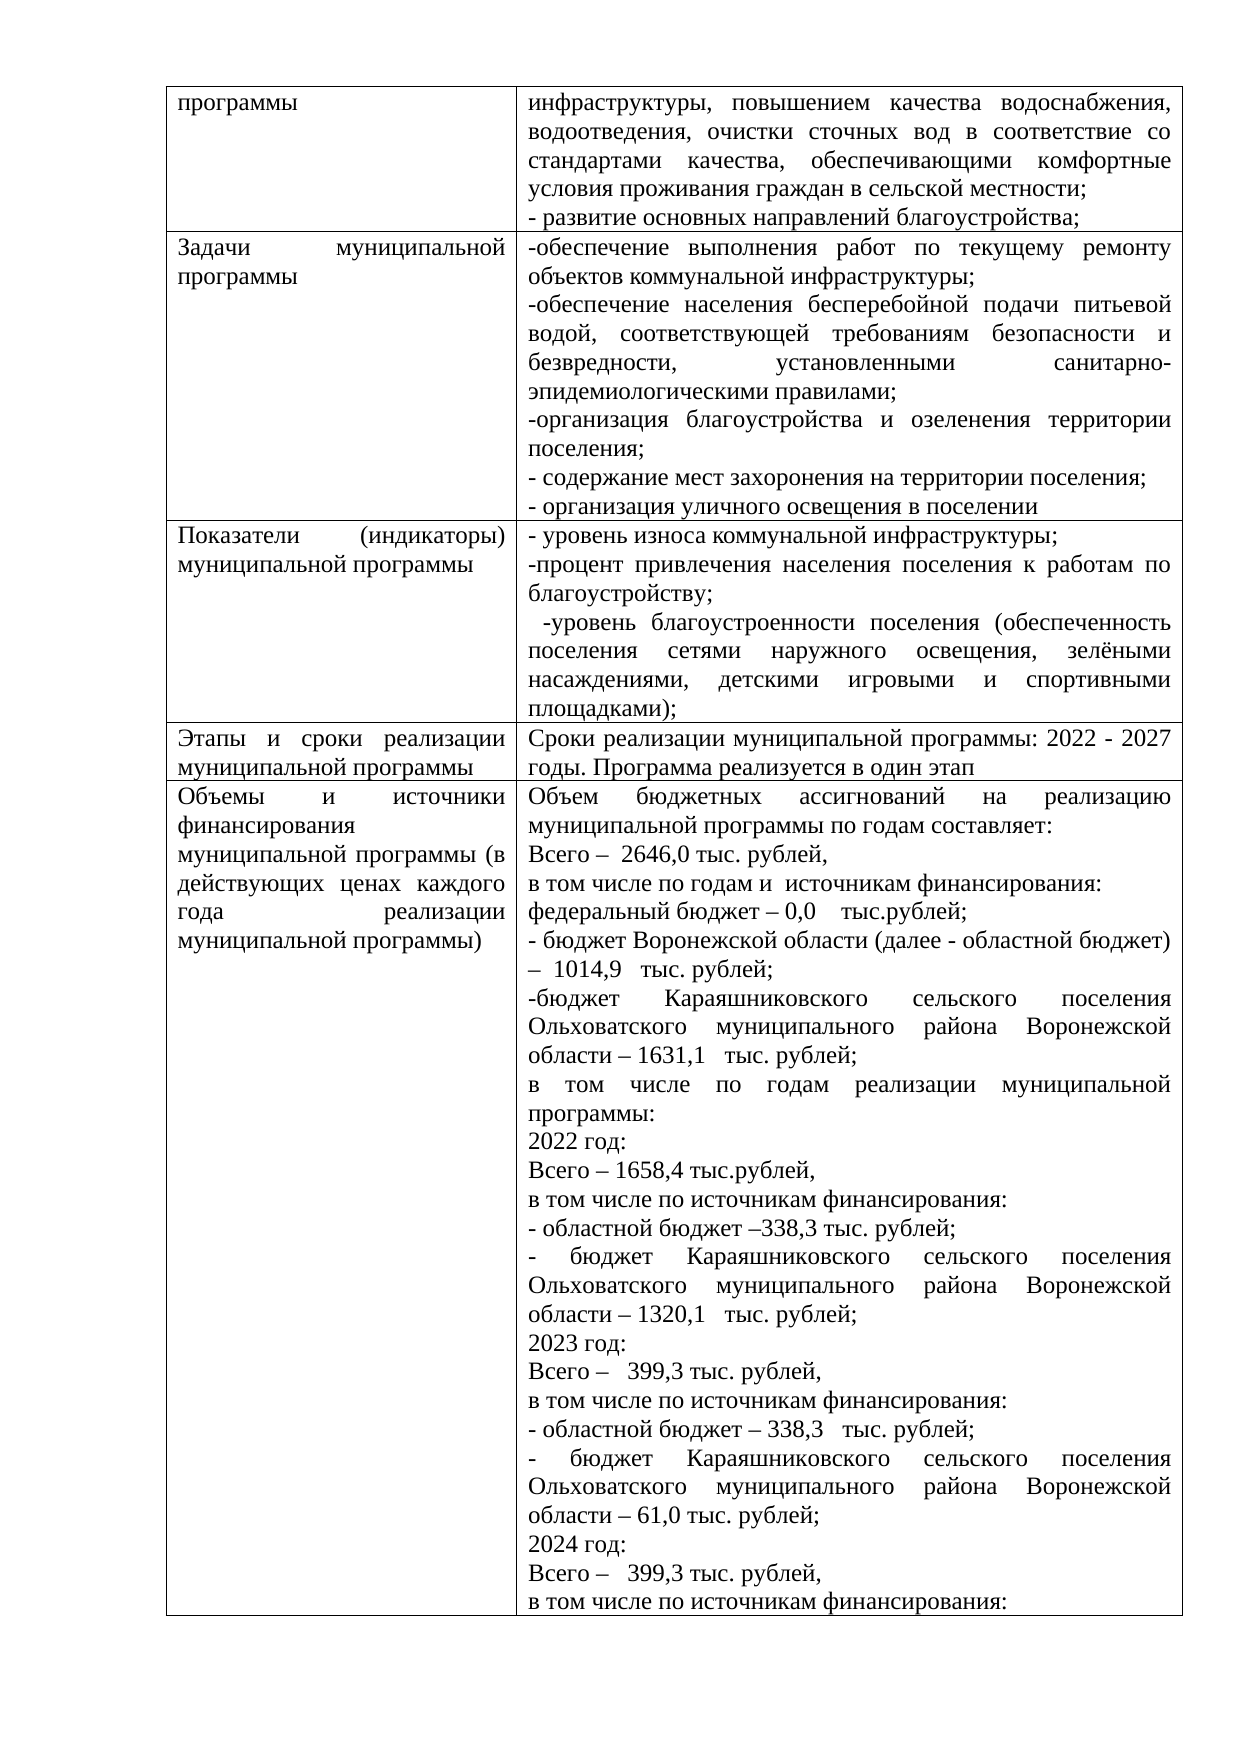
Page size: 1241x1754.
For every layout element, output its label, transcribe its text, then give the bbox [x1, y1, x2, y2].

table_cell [167, 87, 516, 231]
table_cell Показатели (индикаторы) муниципальной программы [167, 521, 516, 722]
table_cell Задачи муниципальной программы [167, 232, 516, 519]
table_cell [517, 87, 1182, 231]
table_cell - уровень износа коммунальной инфраструктуры; -процент привлечения населения поселения к работам по благоустройству; -уровень благоустроенности поселения (обеспеченность поселения сетями наружного освещения, зелёными насаждениями, детскими игровыми и спортивными площадками); [517, 521, 1182, 722]
table_cell Сроки реализации муниципальной программы: 2022 - 2027 годы. Программа реализуется в один этап [517, 723, 1182, 780]
table_cell -обеспечение выполнения работ по текущему ремонту объектов коммунальной инфраструктуры; -обеспечение населения бесперебойной подачи питьевой водой, соответствующей требованиям безопасности и безвредности, установленными санитарно-эпидемиологическими правилами; -организация благоустройства и озеленения территории поселения; - содержание мест захоронения на территории поселения; - организация уличного освещения в поселении [517, 232, 1182, 519]
table_cell Этапы и сроки реализации муниципальной программы [167, 723, 516, 780]
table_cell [517, 781, 1182, 1615]
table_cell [167, 781, 516, 1615]
